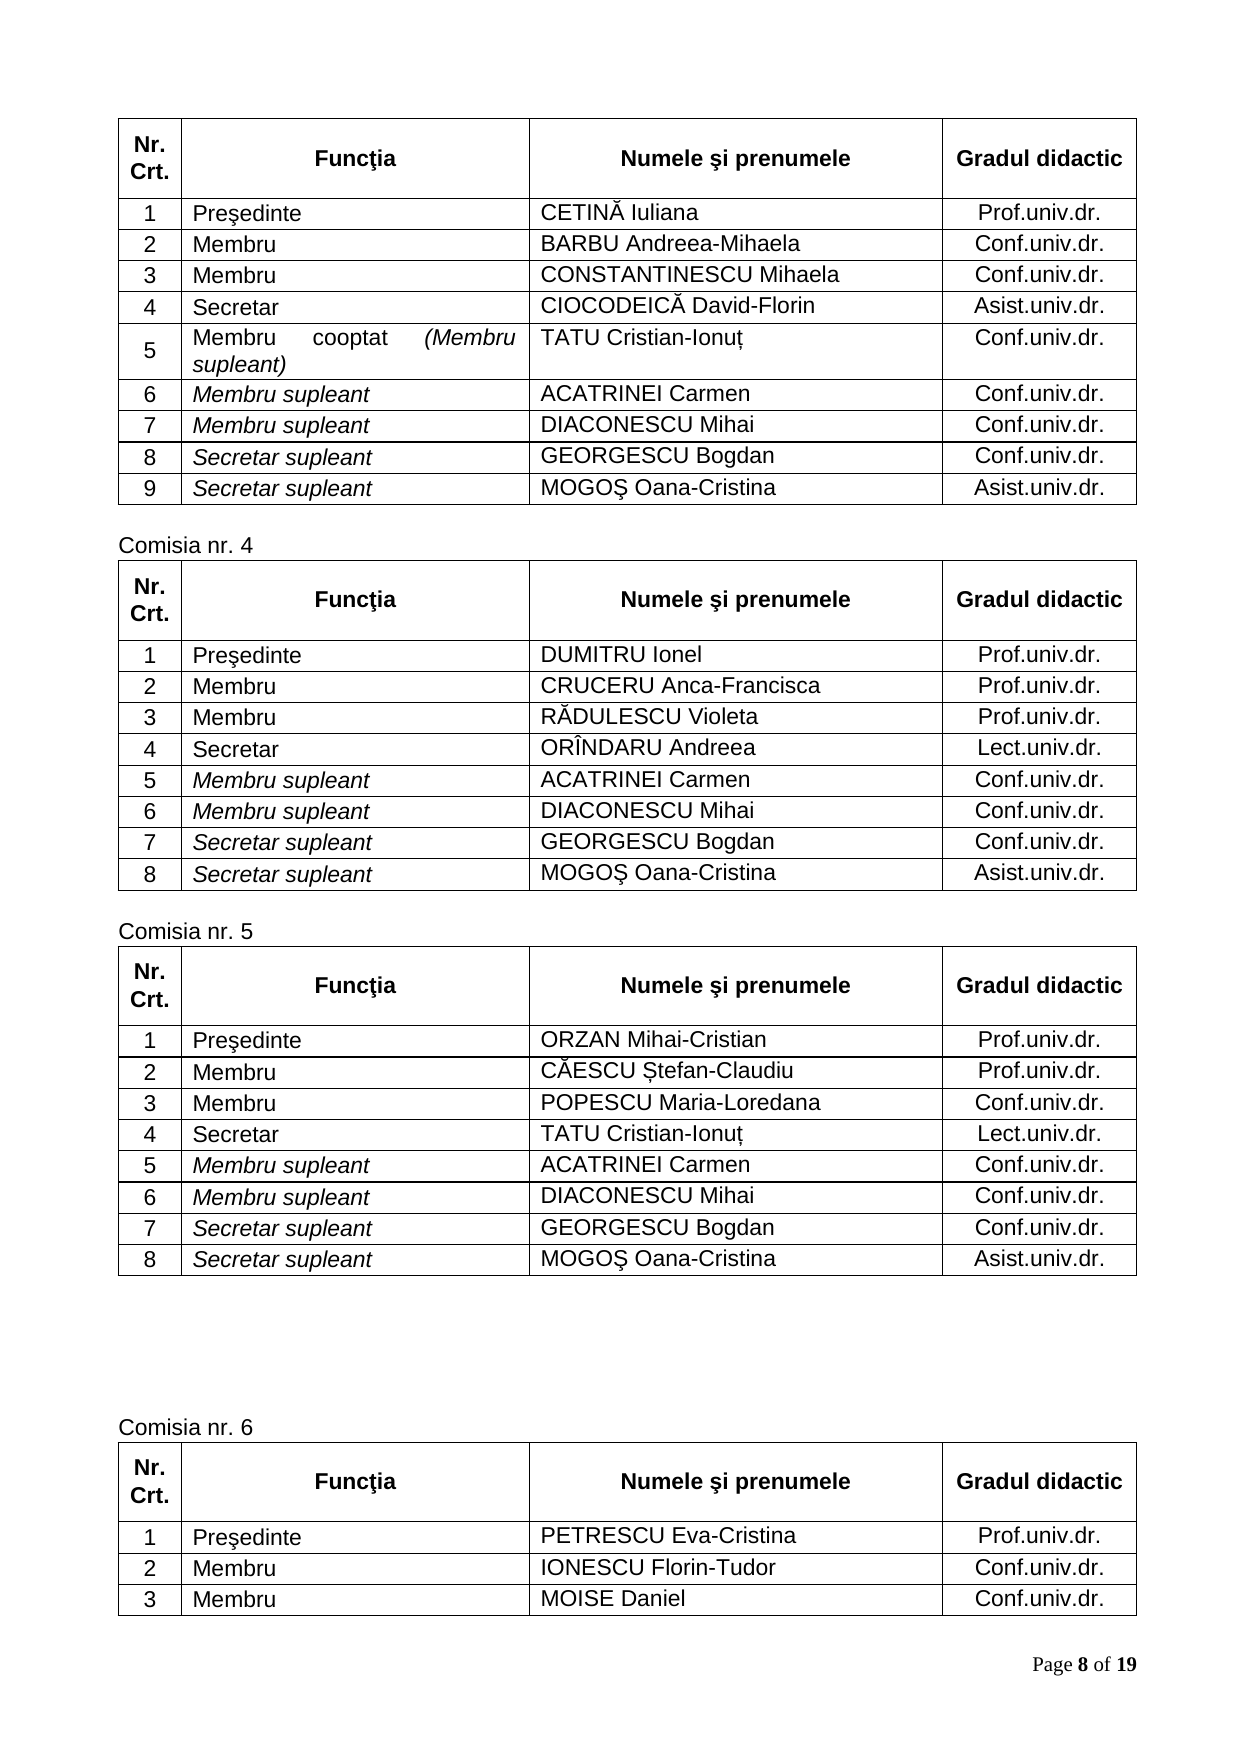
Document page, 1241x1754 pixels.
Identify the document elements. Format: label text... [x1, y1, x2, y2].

table_cell MOGOŞ Oana-Cristina [530, 1245, 942, 1275]
table_cell ACATRINEI Carmen [530, 766, 942, 796]
table_cell Prof.univ.dr. [943, 672, 1136, 702]
table_cell Conf.univ.dr. [943, 380, 1136, 410]
table_cell CĂESCU Ștefan-Claudiu [530, 1058, 942, 1088]
table_cell 5 [119, 324, 181, 379]
table_cell Conf.univ.dr. [943, 324, 1136, 379]
table_cell Asist.univ.dr. [943, 859, 1136, 889]
table_cell Membru [182, 1585, 529, 1615]
table_cell Conf.univ.dr. [943, 1554, 1136, 1584]
table_cell Prof.univ.dr. [943, 199, 1136, 229]
table_cell 2 [119, 1058, 181, 1088]
table_cell Conf.univ.dr. [943, 1585, 1136, 1615]
table_cell MOISE Daniel [530, 1585, 942, 1615]
table_cell CIOCODEICĂ David-Florin [530, 292, 942, 322]
table_header Gradul didactic [943, 119, 1136, 197]
table_cell Conf.univ.dr. [943, 766, 1136, 796]
table_cell 8 [119, 859, 181, 889]
table_cell Membru [182, 230, 529, 260]
table_cell Asist.univ.dr. [943, 292, 1136, 322]
table_cell Conf.univ.dr. [943, 261, 1136, 291]
table_cell 3 [119, 261, 181, 291]
table_cell 4 [119, 1120, 181, 1150]
table_cell Secretar supleant [182, 443, 529, 473]
table_header Funcţia [182, 561, 529, 639]
table_cell Conf.univ.dr. [943, 411, 1136, 441]
table_header Numele şi prenumele [530, 1443, 942, 1521]
table_cell ORZAN Mihai-Cristian [530, 1026, 942, 1056]
table_cell DUMITRU Ionel [530, 641, 942, 671]
table_cell Asist.univ.dr. [943, 1245, 1136, 1275]
table_header Numele şi prenumele [530, 119, 942, 197]
table_cell Membru supleant [182, 1151, 529, 1181]
text Comisia nr. 6 [118, 1414, 1137, 1441]
table_header Nr. Crt. [119, 561, 181, 639]
table_cell DIACONESCU Mihai [530, 411, 942, 441]
table_cell 1 [119, 199, 181, 229]
table_cell 7 [119, 411, 181, 441]
table_cell GEORGESCU Bogdan [530, 1214, 942, 1244]
table_cell DIACONESCU Mihai [530, 1183, 942, 1213]
table_header Numele şi prenumele [530, 947, 942, 1025]
table_cell Asist.univ.dr. [943, 474, 1136, 504]
table_cell 7 [119, 1214, 181, 1244]
table_cell Prof.univ.dr. [943, 1058, 1136, 1088]
table_cell PETRESCU Eva-Cristina [530, 1522, 942, 1552]
table_cell Membru [182, 1058, 529, 1088]
table_cell Secretar supleant [182, 1245, 529, 1275]
table_cell 5 [119, 766, 181, 796]
table_cell Membru supleant [182, 797, 529, 827]
table_cell 2 [119, 672, 181, 702]
table_cell CETINĂ Iuliana [530, 199, 942, 229]
table_cell Conf.univ.dr. [943, 230, 1136, 260]
table_cell Secretar [182, 292, 529, 322]
table_cell 1 [119, 1026, 181, 1056]
table_cell DIACONESCU Mihai [530, 797, 942, 827]
table_cell 3 [119, 1089, 181, 1119]
table_cell Membru [182, 1089, 529, 1119]
table_cell Conf.univ.dr. [943, 1089, 1136, 1119]
table_cell 7 [119, 828, 181, 858]
table_header Gradul didactic [943, 947, 1136, 1025]
table_cell RĂDULESCU Violeta [530, 703, 942, 733]
text Comisia nr. 4 [118, 532, 1137, 559]
table_cell Membru supleant [182, 766, 529, 796]
table_cell Conf.univ.dr. [943, 1151, 1136, 1181]
table_cell Preşedinte [182, 1026, 529, 1056]
table_cell ACATRINEI Carmen [530, 380, 942, 410]
table_cell 1 [119, 641, 181, 671]
table_cell 3 [119, 703, 181, 733]
table_cell Preşedinte [182, 1522, 529, 1552]
table_cell 6 [119, 1183, 181, 1213]
table_cell 6 [119, 380, 181, 410]
table_cell 1 [119, 1522, 181, 1552]
table_cell Conf.univ.dr. [943, 1214, 1136, 1244]
table_cell Conf.univ.dr. [943, 797, 1136, 827]
table_header Gradul didactic [943, 1443, 1136, 1521]
table_cell TATU Cristian-Ionuț [530, 324, 942, 379]
table_cell Membru supleant [182, 1183, 529, 1213]
table_cell ORÎNDARU Andreea [530, 734, 942, 764]
table_cell 3 [119, 1585, 181, 1615]
table_header Funcţia [182, 947, 529, 1025]
table_cell Secretar supleant [182, 1214, 529, 1244]
table_cell Preşedinte [182, 199, 529, 229]
table_cell Prof.univ.dr. [943, 1522, 1136, 1552]
table_cell 5 [119, 1151, 181, 1181]
table_cell Prof.univ.dr. [943, 641, 1136, 671]
table_cell MOGOŞ Oana-Cristina [530, 859, 942, 889]
text Comisia nr. 5 [118, 918, 1137, 944]
table_cell 4 [119, 292, 181, 322]
table_cell TATU Cristian-Ionuț [530, 1120, 942, 1150]
table_cell 2 [119, 1554, 181, 1584]
table_cell GEORGESCU Bogdan [530, 828, 942, 858]
table_cell Membru [182, 703, 529, 733]
table_cell MOGOŞ Oana-Cristina [530, 474, 942, 504]
table_cell 9 [119, 474, 181, 504]
table_header Funcţia [182, 1443, 529, 1521]
table_cell Secretar supleant [182, 828, 529, 858]
table_cell 8 [119, 1245, 181, 1275]
table_header Nr. Crt. [119, 1443, 181, 1521]
table_cell CRUCERU Anca-Francisca [530, 672, 942, 702]
table_cell Lect.univ.dr. [943, 734, 1136, 764]
table_cell Membru supleant [182, 411, 529, 441]
table_header Funcţia [182, 119, 529, 197]
table_cell Secretar [182, 734, 529, 764]
table_cell POPESCU Maria-Loredana [530, 1089, 942, 1119]
table_cell Secretar [182, 1120, 529, 1150]
table_header Nr. Crt. [119, 947, 181, 1025]
table_header Gradul didactic [943, 561, 1136, 639]
table_cell Preşedinte [182, 641, 529, 671]
table_cell Secretar supleant [182, 859, 529, 889]
table_cell GEORGESCU Bogdan [530, 443, 942, 473]
table_cell Conf.univ.dr. [943, 1183, 1136, 1213]
table_cell Membru supleant [182, 380, 529, 410]
table_cell CONSTANTINESCU Mihaela [530, 261, 942, 291]
table_cell Membru [182, 1554, 529, 1584]
table_cell 6 [119, 797, 181, 827]
table_cell Conf.univ.dr. [943, 443, 1136, 473]
table_cell Secretar supleant [182, 474, 529, 504]
table_header Numele şi prenumele [530, 561, 942, 639]
table_cell 4 [119, 734, 181, 764]
table_cell 2 [119, 230, 181, 260]
table_cell Prof.univ.dr. [943, 1026, 1136, 1056]
table_header Nr. Crt. [119, 119, 181, 197]
table_cell IONESCU Florin-Tudor [530, 1554, 942, 1584]
table_cell Lect.univ.dr. [943, 1120, 1136, 1150]
table_cell Conf.univ.dr. [943, 828, 1136, 858]
table_cell 8 [119, 443, 181, 473]
table_cell Membru [182, 672, 529, 702]
table_cell BARBU Andreea-Mihaela [530, 230, 942, 260]
table_cell Prof.univ.dr. [943, 703, 1136, 733]
table_cell Membru cooptat (Membru supleant) [182, 324, 529, 379]
table_cell Membru [182, 261, 529, 291]
table_cell ACATRINEI Carmen [530, 1151, 942, 1181]
